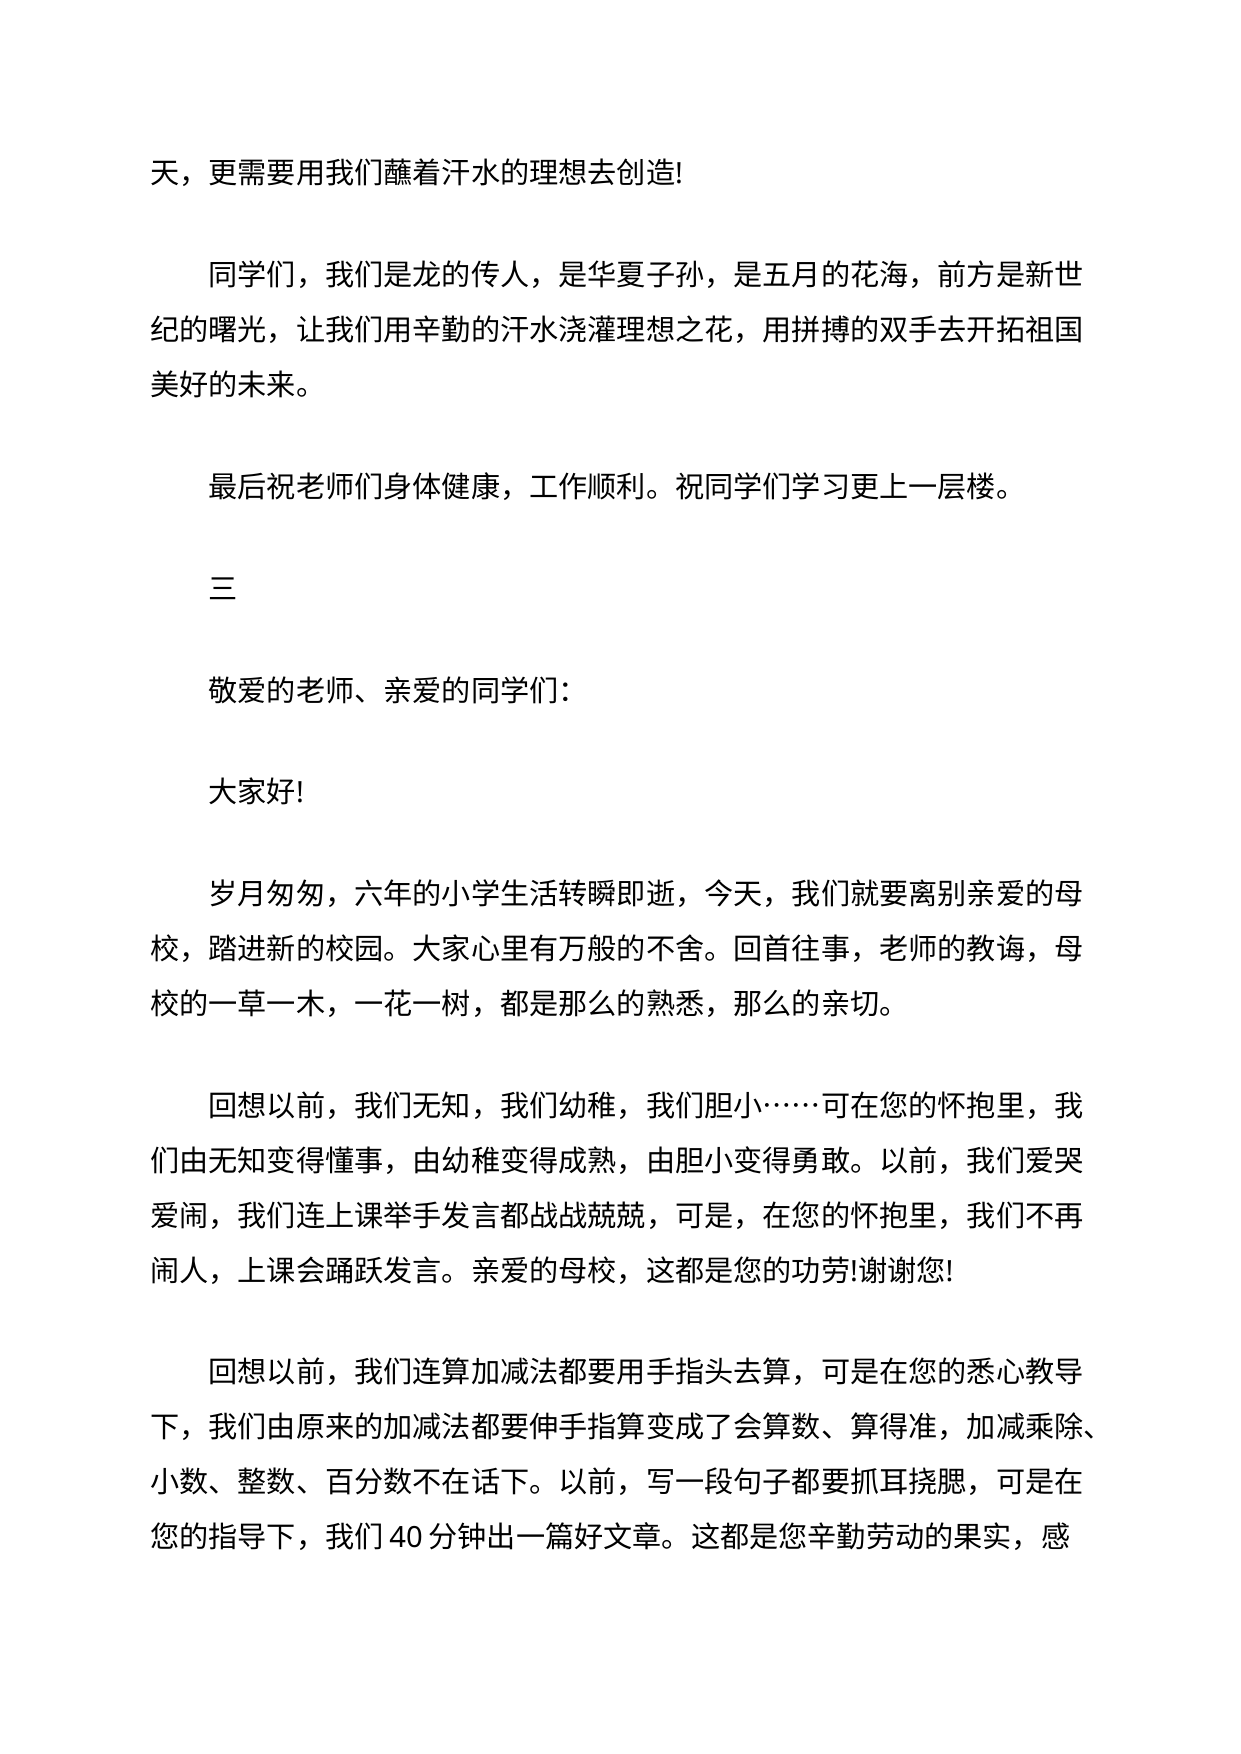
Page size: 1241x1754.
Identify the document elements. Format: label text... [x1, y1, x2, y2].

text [150, 1349, 1090, 1556]
text 回想以前，我们无知，我们幼稚，我们胆小……可在您的怀抱里，我们由无知变得懂事，由幼稚变得成熟，由胆小变得勇敢。以前，我们爱哭爱闹，我们连上课举手发言都战战兢兢，可是，在您的怀抱里，我们不再闹人，上课会踊跃发言。亲爱的母校，这都是您的功劳!谢谢您! [150, 1082, 1090, 1289]
text 岁月匆匆，六年的小学生活转瞬即逝，今天，我们就要离别亲爱的母校，踏进新的校园。大家心里有万般的不舍。回首往事，老师的教诲，母校的一草一木，一花一树，都是那么的熟悉，那么的亲切。 [150, 871, 1090, 1023]
text 敬爱的老师、亲爱的同学们： [150, 667, 1090, 709]
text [150, 150, 1090, 192]
text 三 [150, 565, 1090, 608]
text 最后祝老师们身体健康，工作顺利。祝同学们学习更上一层楼。 [150, 463, 1090, 506]
text 同学们，我们是龙的传人，是华夏子孙，是五月的花海，前方是新世纪的曙光，让我们用辛勤的汗水浇灌理想之花，用拼搏的双手去开拓祖国美好的未来。 [150, 252, 1090, 404]
text 大家好! [150, 769, 1090, 811]
